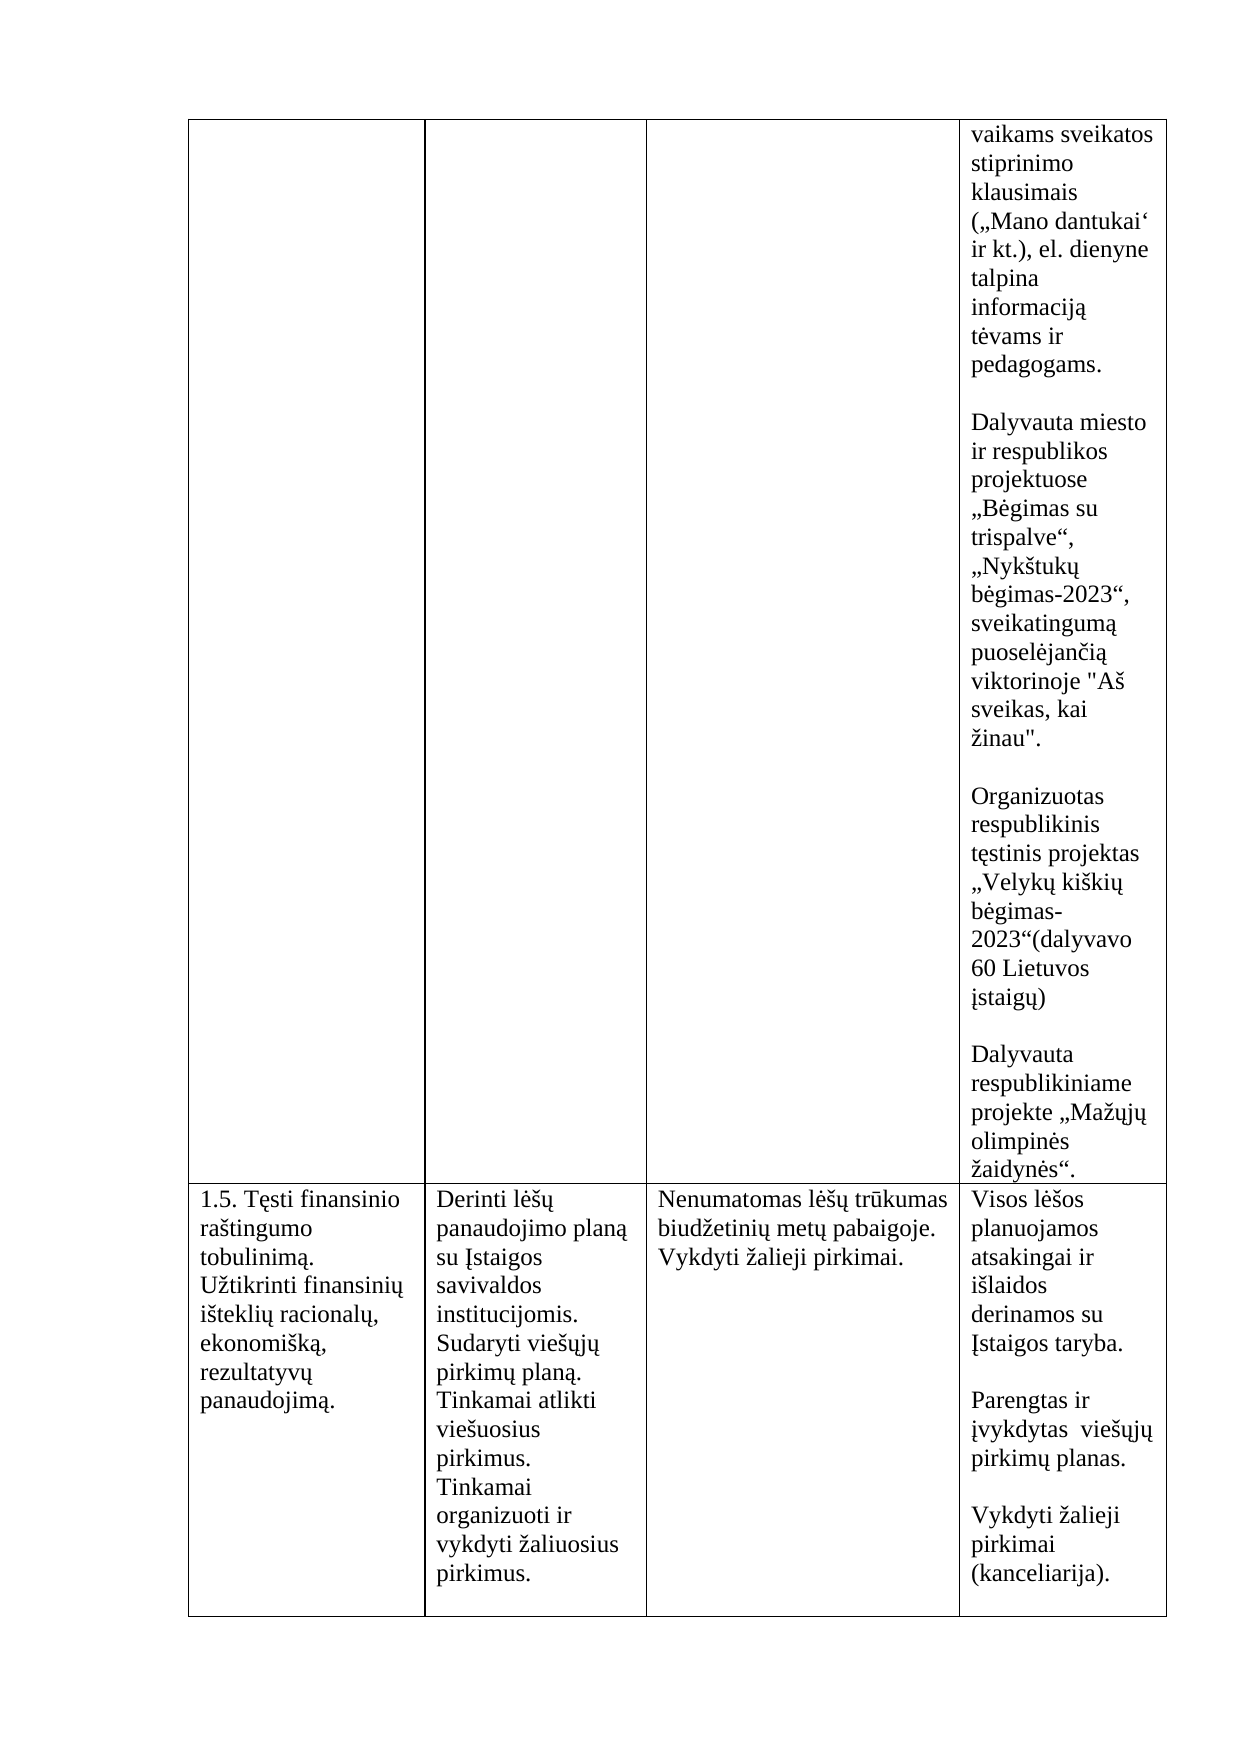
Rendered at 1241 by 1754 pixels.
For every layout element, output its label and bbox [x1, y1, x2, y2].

table_cell [960, 120, 1166, 1183]
table_cell [647, 1184, 959, 1616]
table_cell [647, 120, 959, 1183]
table_cell [189, 1184, 424, 1616]
table_cell [189, 120, 424, 1183]
table_cell [426, 1184, 646, 1616]
table_cell [426, 120, 646, 1183]
table_cell [960, 1184, 1166, 1616]
